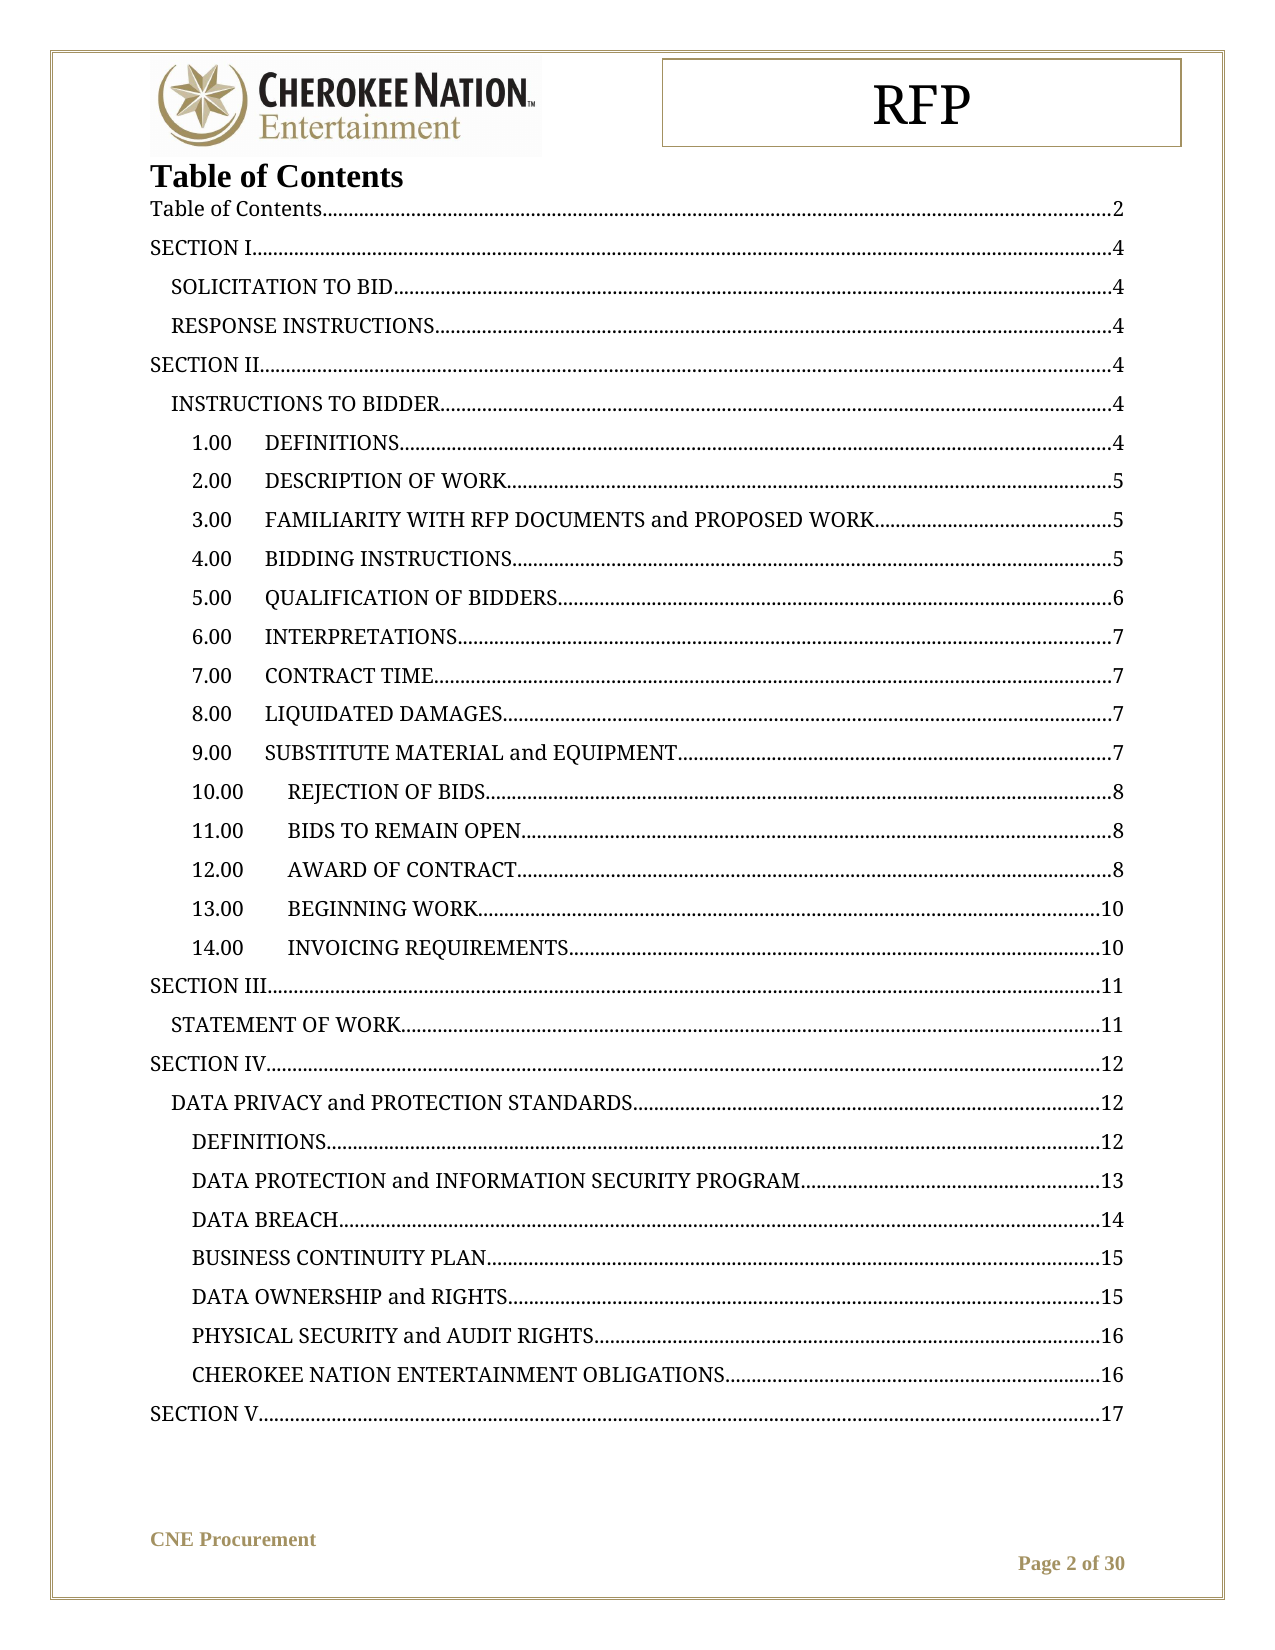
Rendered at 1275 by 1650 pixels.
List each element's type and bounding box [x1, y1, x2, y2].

picture [150, 55, 543, 157]
